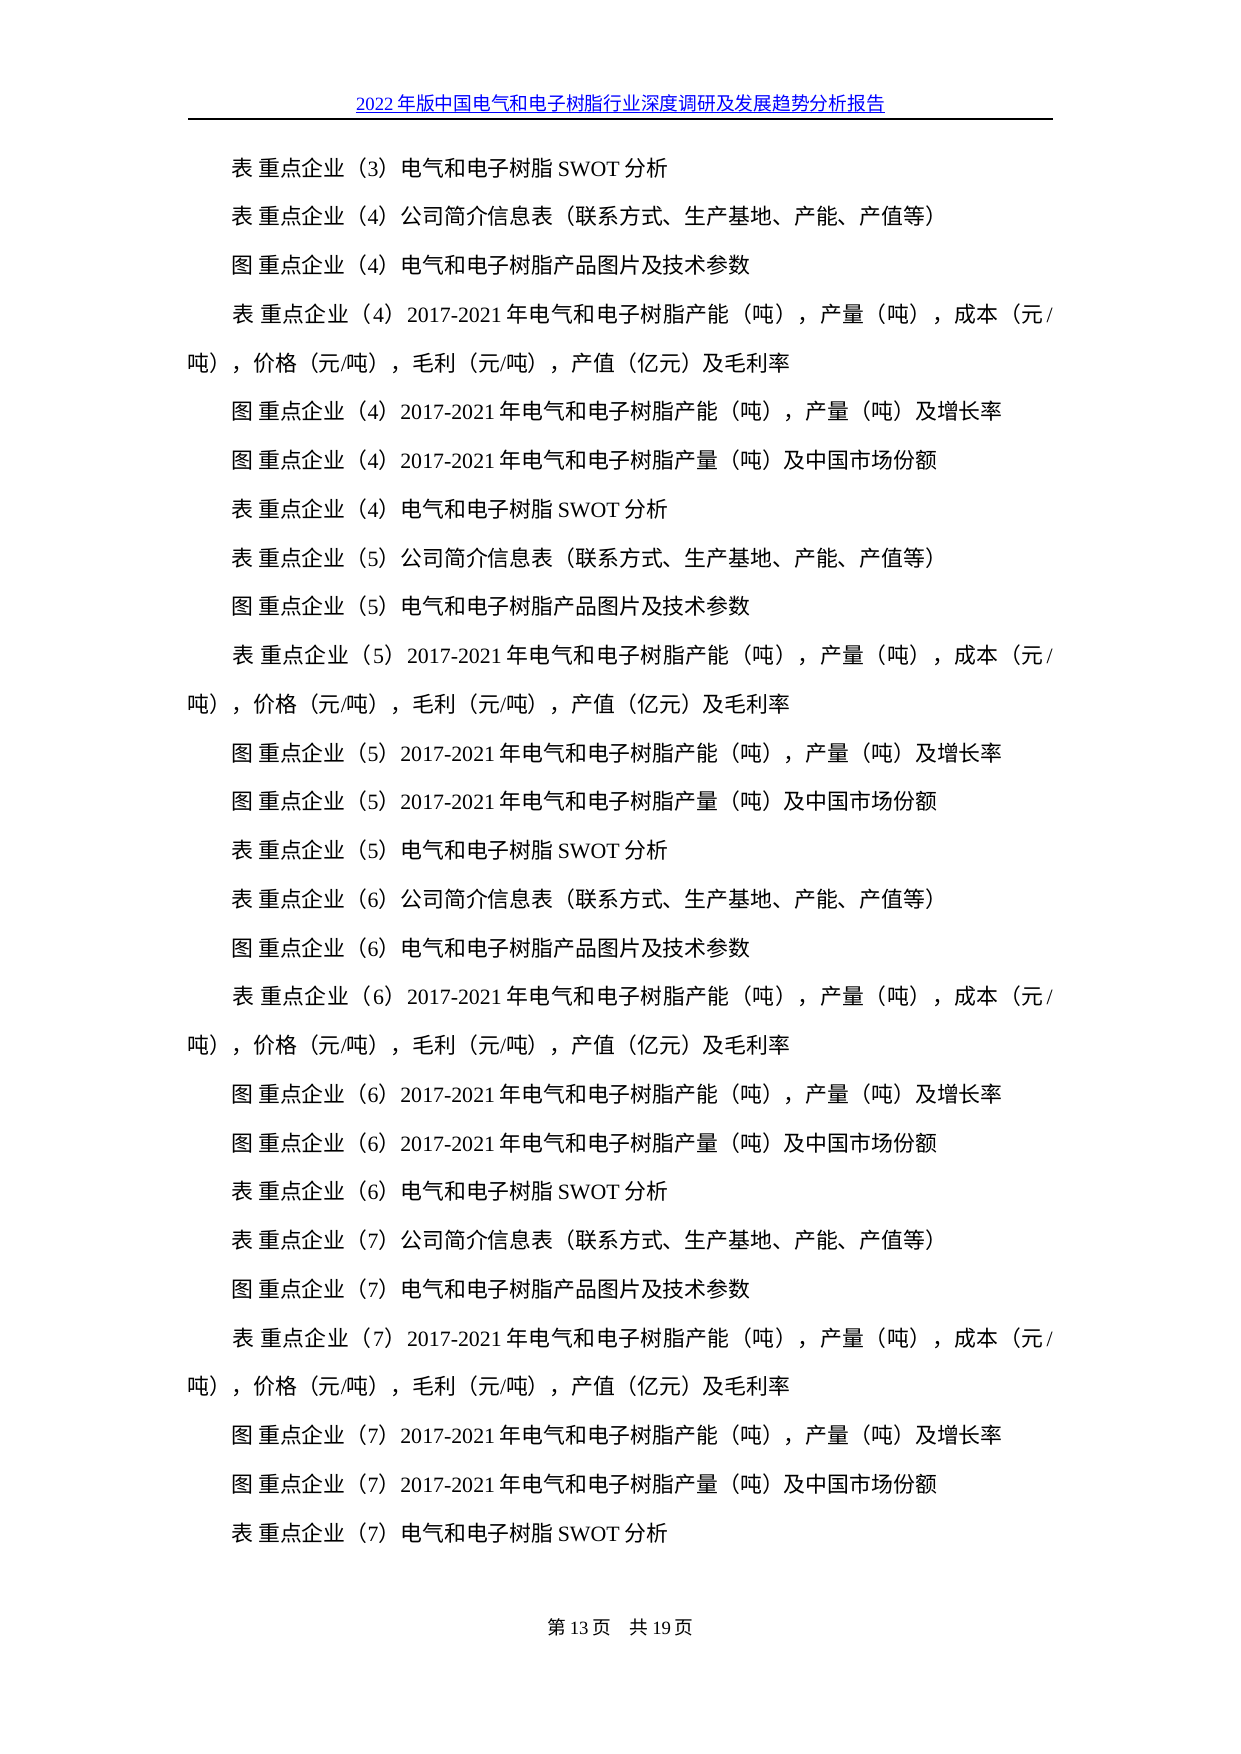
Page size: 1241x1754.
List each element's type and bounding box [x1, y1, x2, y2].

text [187, 150, 1053, 1548]
